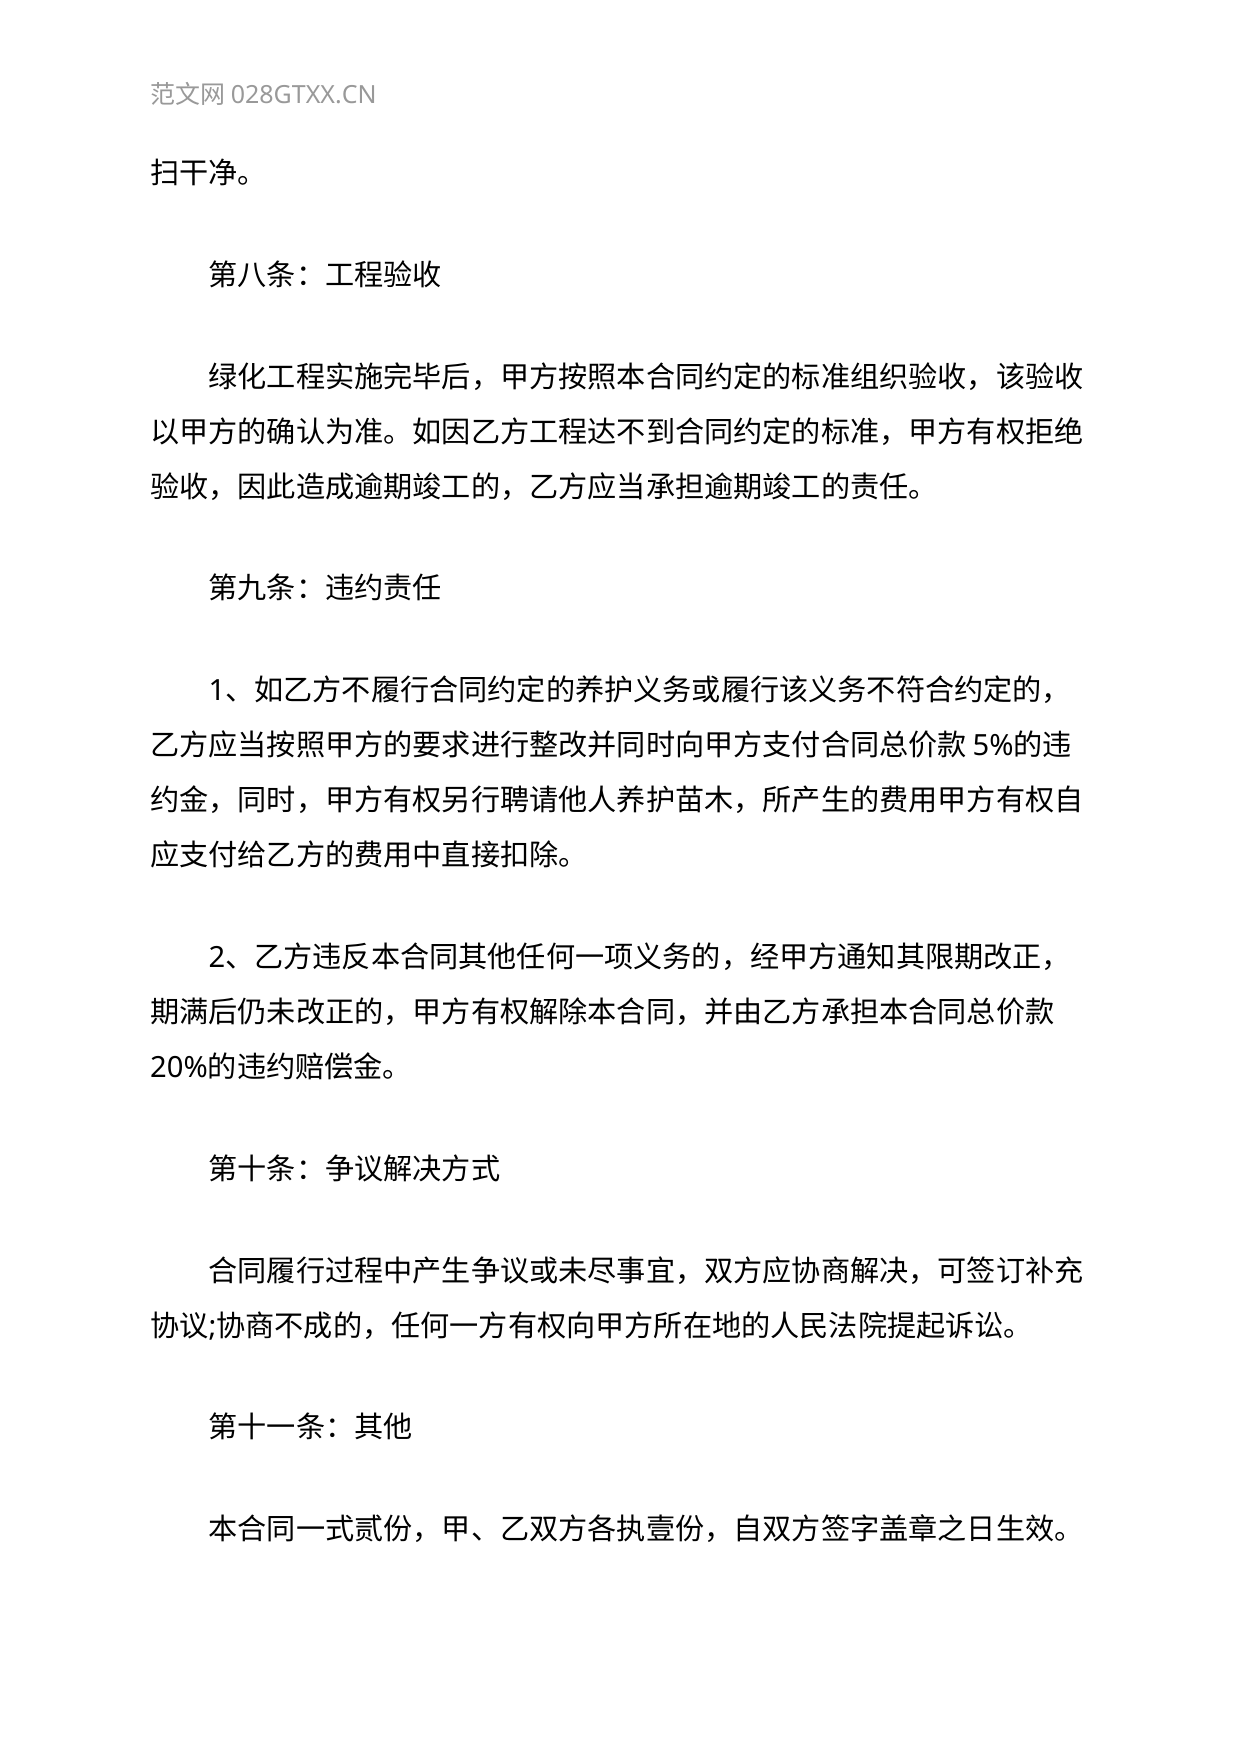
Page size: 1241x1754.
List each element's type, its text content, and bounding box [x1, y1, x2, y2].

text 本合同一式贰份，甲、乙双方各执壹份，自双方签字盖章之日生效。 [150, 1506, 1090, 1548]
text 2、乙方违反本合同其他任何一项义务的，经甲方通知其限期改正，期满后仍未改正的，甲方有权解除本合同，并由乙方承担本合同总价款20%的违约赔偿金。 [150, 933, 1090, 1086]
text 绿化工程实施完毕后，甲方按照本合同约定的标准组织验收，该验收以甲方的确认为准。如因乙方工程达不到合同约定的标准，甲方有权拒绝验收，因此造成逾期竣工的，乙方应当承担逾期竣工的责任。 [150, 353, 1090, 506]
text 第十一条：其他 [150, 1404, 1090, 1446]
text 第十条：争议解决方式 [150, 1145, 1090, 1188]
text 1、如乙方不履行合同约定的养护义务或履行该义务不符合约定的，乙方应当按照甲方的要求进行整改并同时向甲方支付合同总价款5%的违约金，同时，甲方有权另行聘请他人养护苗木，所产生的费用甲方有权自应支付给乙方的费用中直接扣除。 [150, 667, 1090, 874]
text 第八条：工程验收 [150, 252, 1090, 294]
text 第九条：违约责任 [150, 565, 1090, 607]
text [150, 150, 1090, 192]
text 合同履行过程中产生争议或未尽事宜，双方应协商解决，可签订补充协议;协商不成的，任何一方有权向甲方所在地的人民法院提起诉讼。 [150, 1247, 1090, 1344]
